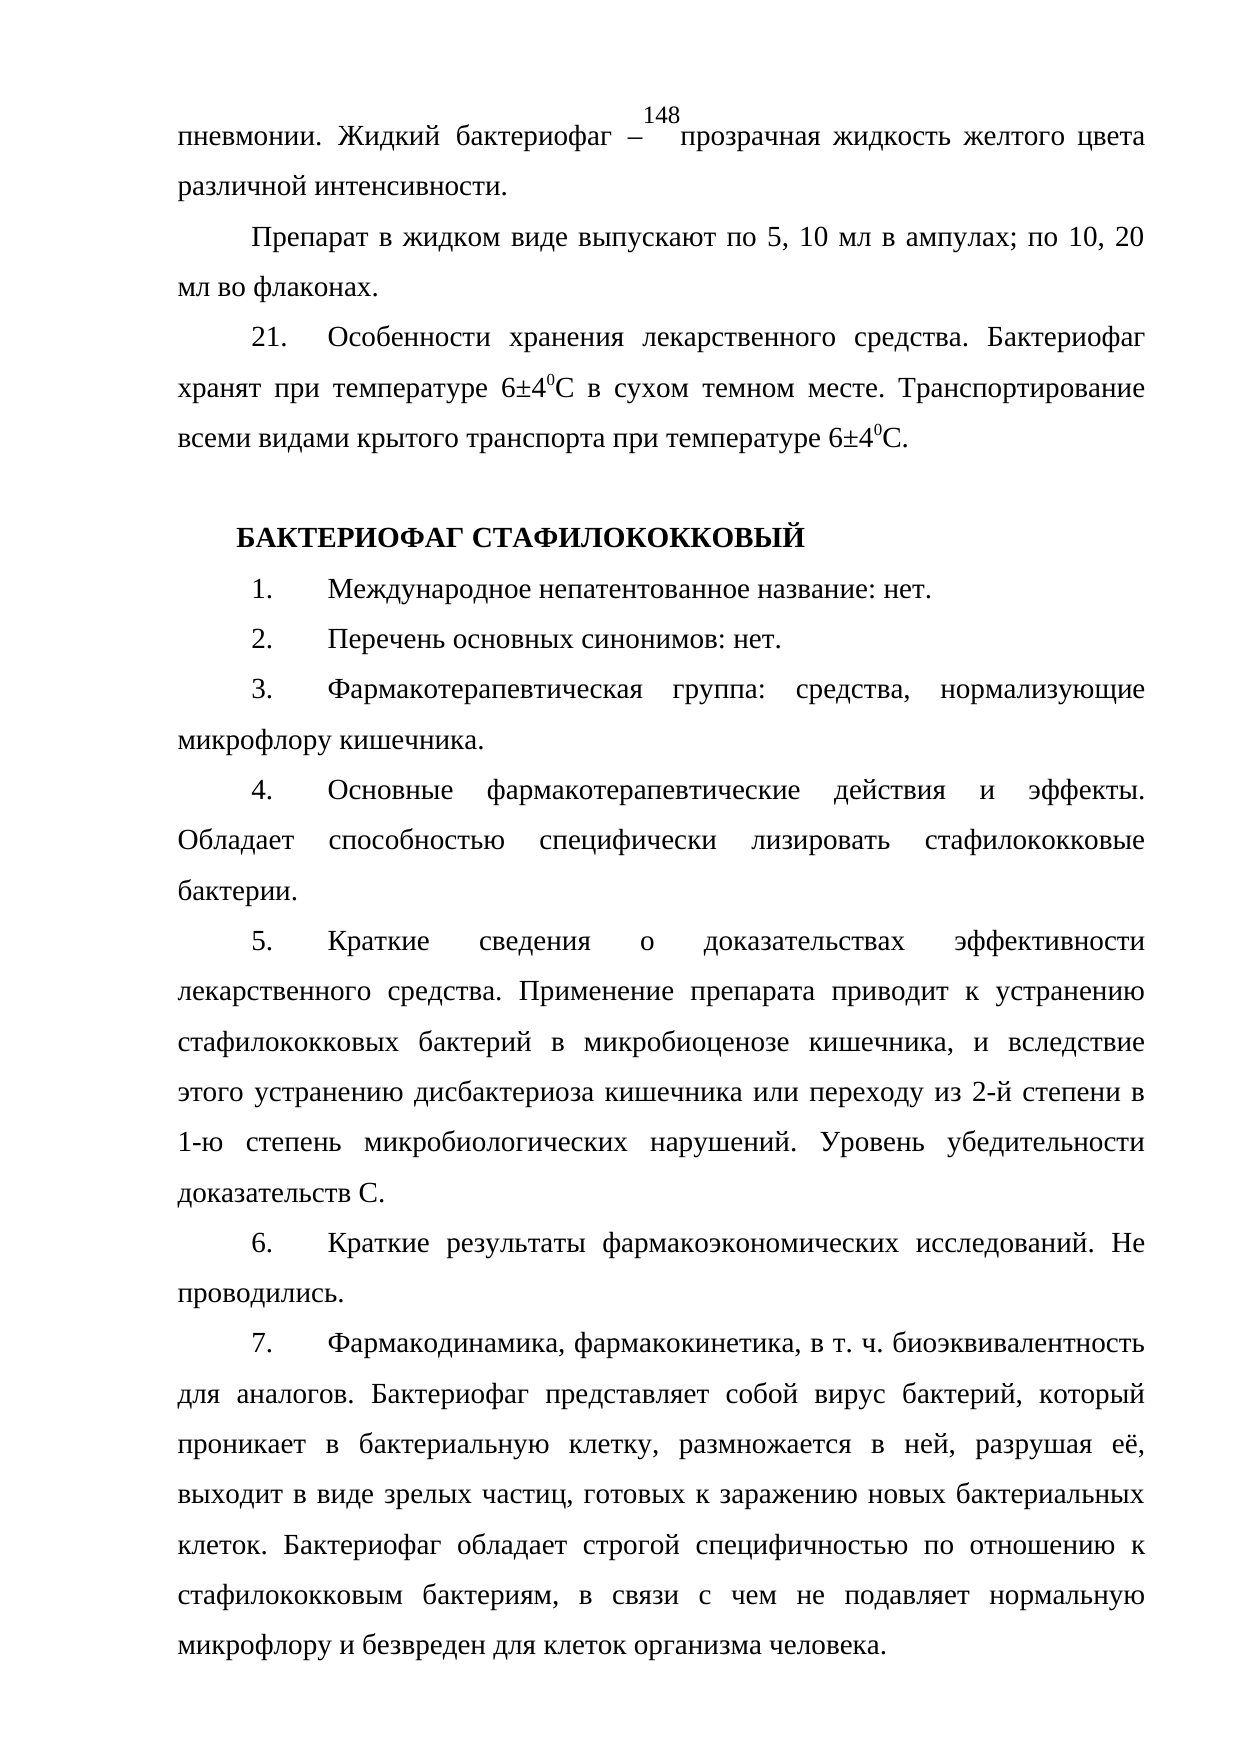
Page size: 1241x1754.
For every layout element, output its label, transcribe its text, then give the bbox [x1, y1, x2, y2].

text БАКТЕРИОФАГ СТАФИЛОКОККОВЫЙ [177, 521, 1146, 554]
list Фармакодинамика, фармакокинетика, в т. ч. биоэквивалентность для аналогов. Бактериофаг представляет собой вирус бактерий, который проникает в бактериальную клетку, размножается в ней, разрушая её, выходит в виде зрелых частиц, готовых к заражению новых бактериальных клеток. Бактериофаг обладает строгой специфичностью по отношению к стафилококковым бактериям, в связи с чем не подавляет нормальную микрофлору и безвреден для клеток организма человека. [177, 1326, 1146, 1661]
list Основные фармакотерапевтические действия и эффекты. Обладает способностью специфически лизировать стафилококковые бактерии. [177, 772, 1146, 906]
list Краткие результаты фармакоэкономических исследований. Не проводились. [177, 1225, 1146, 1309]
text Препарат в жидком виде выпускают по 5, 10 мл в ампулах; по 10, 20 мл во флаконах. [177, 219, 1146, 303]
list Фармакотерапевтическая группа: средства, нормализующие микрофлору кишечника. [177, 672, 1146, 755]
list Перечень основных синонимов: нет. [177, 621, 1146, 655]
list Особенности хранения лекарственного средства. Бактериофаг хранят при температуре 6±40С в сухом темном месте. Транспортирование всеми видами крытого транспорта при температуре 6±40С. [177, 319, 1146, 453]
list Международное непатентованное название: нет. [177, 571, 1146, 604]
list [177, 118, 1146, 202]
list Краткие сведения о доказательствах эффективности лекарственного средства. Применение препарата приводит к устранению стафилококковых бактерий в микробиоценозе кишечника, и вследствие этого устранению дисбактериоза кишечника или переходу из 2-й степени в 1-ю степень микробиологических нарушений. Уровень убедительности доказательств С. [177, 923, 1146, 1208]
